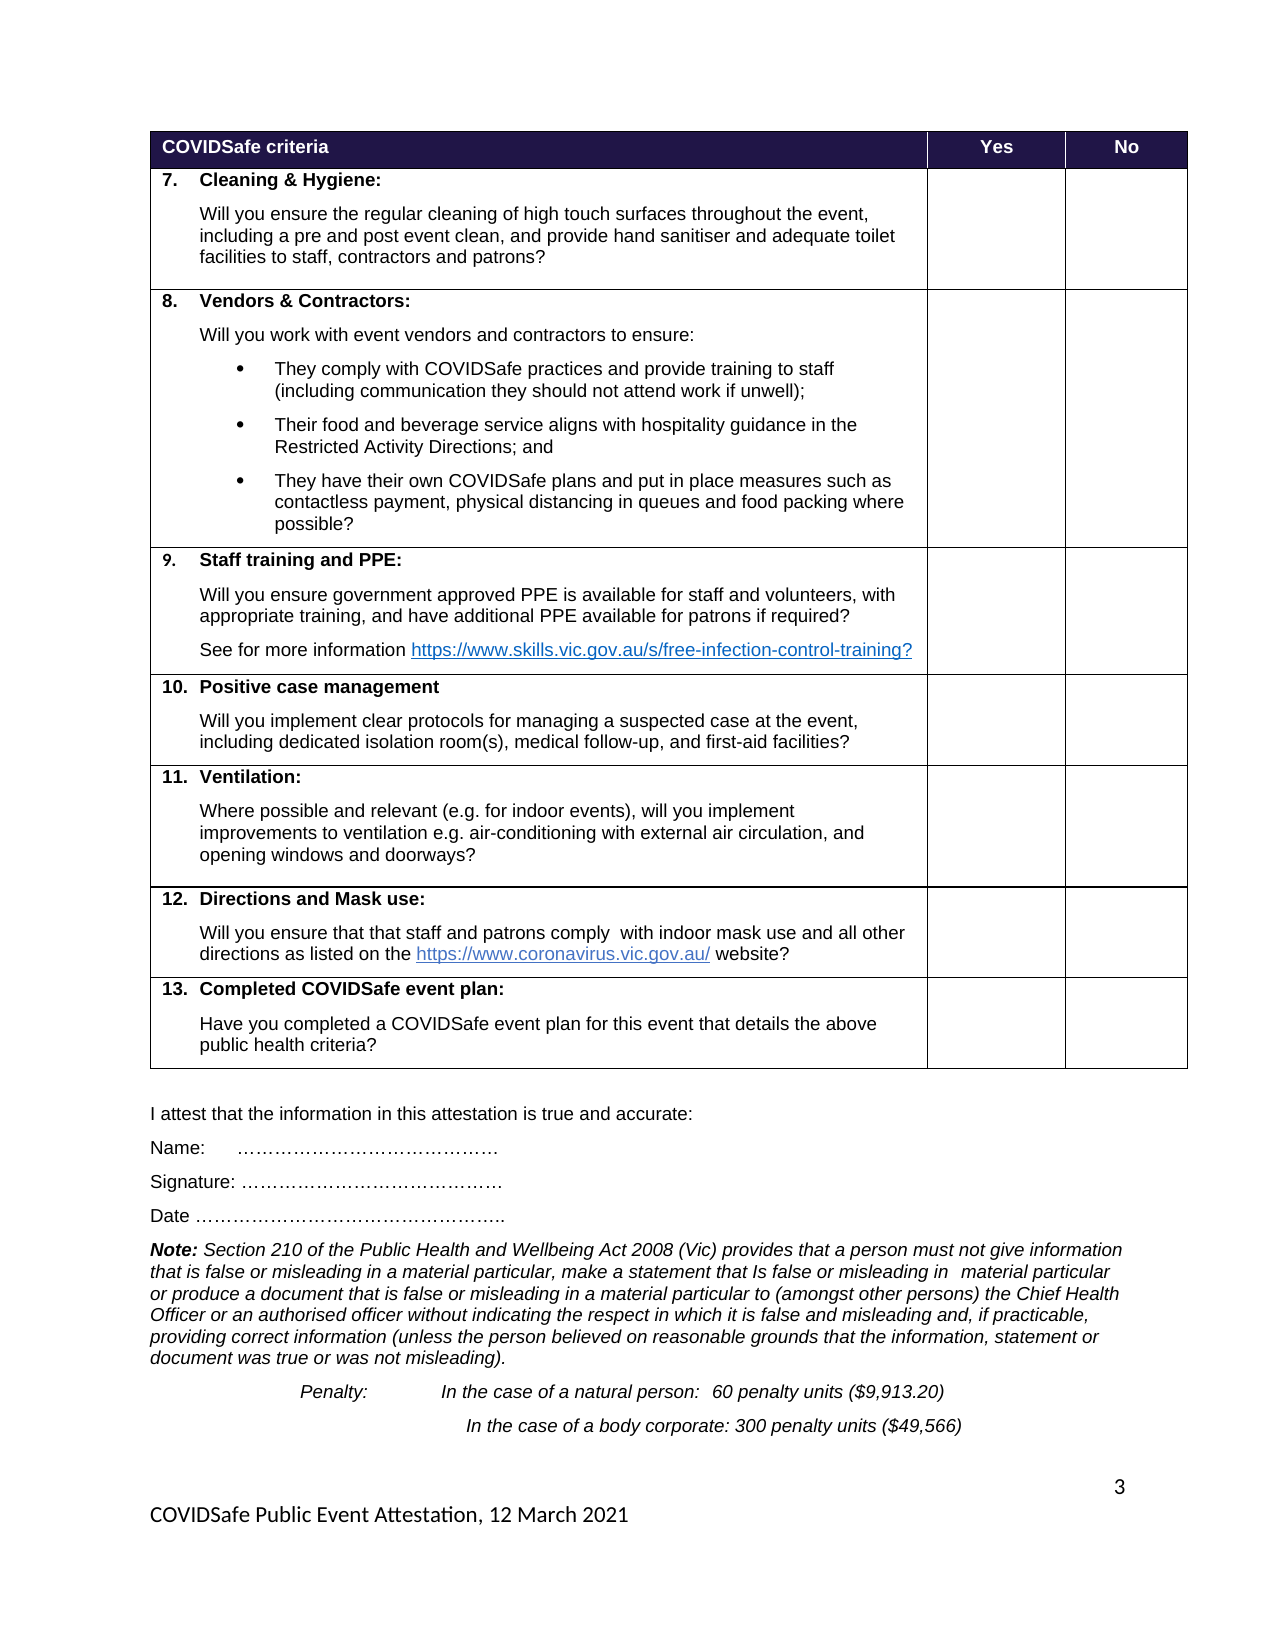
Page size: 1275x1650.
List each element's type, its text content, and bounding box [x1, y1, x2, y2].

text In the case of a body corporate: 300 penalty units ($49,566) [300, 1415, 1125, 1437]
table_cell Positive case management Will you implement clear protocols for managing a suspected case at the event, including dedicated isolation room(s), medical follow-up, and first-aid facilities? [151, 675, 927, 765]
table_header No [1066, 132, 1187, 168]
table_cell [1066, 290, 1187, 547]
text Penalty: In the case of a natural person: 60 penalty units ($9,913.20) [300, 1381, 1125, 1403]
table_cell [928, 548, 1065, 674]
table_cell Cleaning & Hygiene: Will you ensure the regular cleaning of high touch surfaces throughout the event, including a pre and post event clean, and provide hand sanitiser and adequate toilet facilities to staff, contractors and patrons? [151, 169, 927, 289]
table_cell [1066, 548, 1187, 674]
table_cell [928, 978, 1065, 1068]
table_cell Directions and Mask use: Will you ensure that that staff and patrons comply with indoor mask use and all other directions as listed on the https://www.coronavirus.vic.gov.au/ website? [151, 888, 927, 977]
table_cell [928, 675, 1065, 765]
table_cell [928, 888, 1065, 977]
table_cell Completed COVIDSafe event plan: Have you completed a COVIDSafe event plan for this event that details the above public health criteria? [151, 978, 927, 1068]
text Note: Section 210 of the Public Health and Wellbeing Act 2008 (Vic) provides that a person must not give information that is false or misleading in a material particular, make a statement that Is false or misleading in material particular or produce a document that is false or misleading in a material particular to (amongst other persons) the Chief Health Officer or an authorised officer without indicating the respect in which it is false and misleading and, if practicable, providing correct information (unless the person believed on reasonable grounds that the information, statement or document was true or was not misleading). [150, 1239, 1125, 1369]
table_cell [1066, 169, 1187, 289]
text Date ………………………………………….. [150, 1205, 1125, 1227]
table_header Yes [928, 132, 1065, 168]
table_cell Vendors & Contractors: Will you work with event vendors and contractors to ensure: They comply with COVIDSafe practices and provide training to staff (including communication they should not attend work if unwell); Their food and beverage service aligns with hospitality guidance in the Restricted Activity Directions; and They have their own COVIDSafe plans and put in place measures such as contactless payment, physical distancing in queues and food packing where possible? [151, 290, 927, 547]
text Signature: …………………………………… [150, 1171, 1125, 1193]
table_cell Staff training and PPE: Will you ensure government approved PPE is available for staff and volunteers, with appropriate training, and have additional PPE available for patrons if required? See for more information https://www.skills.vic.gov.au/s/free-infection-control-training? [151, 548, 927, 674]
table_cell [928, 169, 1065, 289]
text I attest that the information in this attestation is true and accurate: [150, 1103, 1125, 1124]
table_cell Ventilation: Where possible and relevant (e.g. for indoor events), will you implement improvements to ventilation e.g. air-conditioning with external air circulation, and opening windows and doorways? [151, 766, 927, 886]
table_cell [928, 766, 1065, 886]
table_cell [928, 290, 1065, 547]
table_cell [1066, 888, 1187, 977]
text Name: …………………………………… [150, 1137, 1125, 1159]
table_header COVIDSafe criteria [151, 132, 927, 168]
table_cell [1066, 978, 1187, 1068]
table_cell [1066, 675, 1187, 765]
table_cell [1066, 766, 1187, 886]
